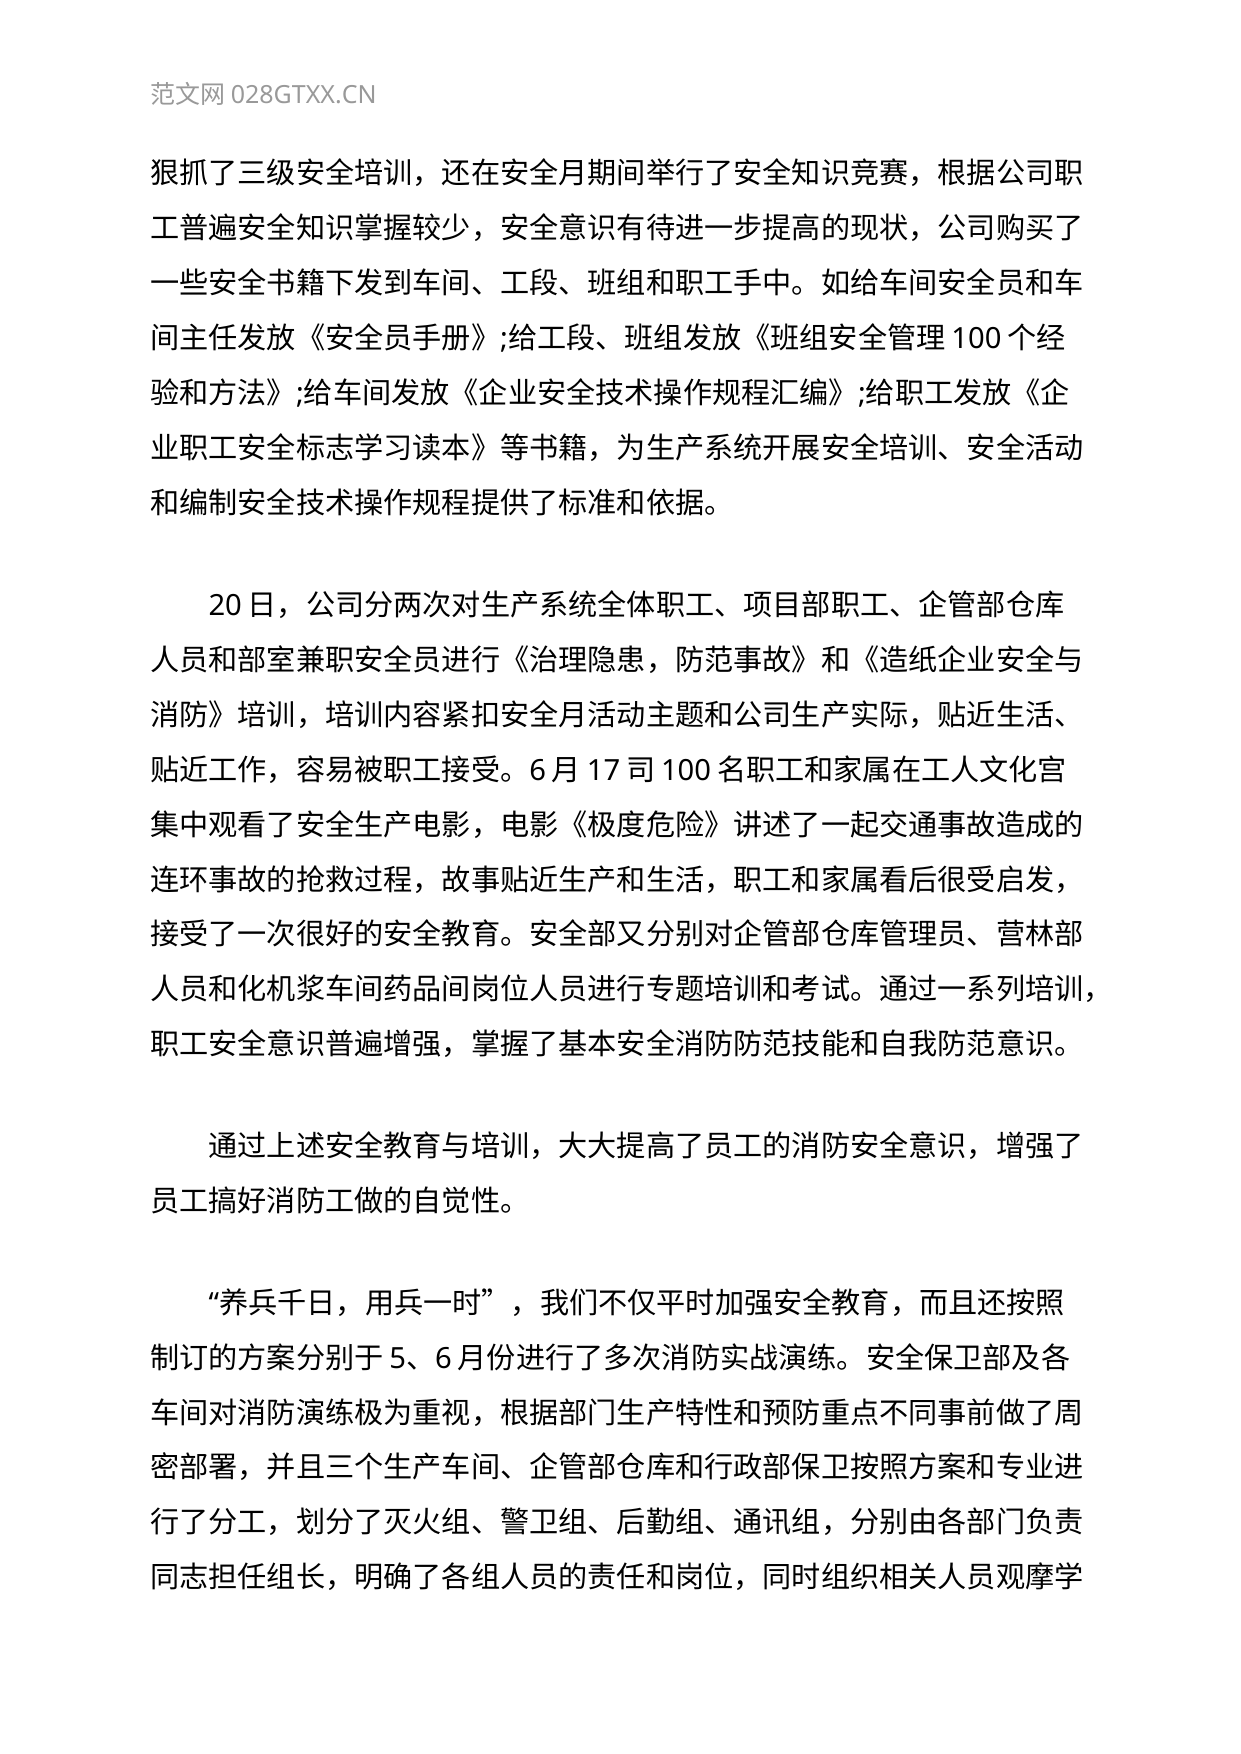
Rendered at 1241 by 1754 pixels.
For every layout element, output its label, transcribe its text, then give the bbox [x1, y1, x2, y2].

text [150, 1279, 1090, 1596]
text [150, 150, 1090, 522]
text 通过上述安全教育与培训，大大提高了员工的消防安全意识，增强了员工搞好消防工做的自觉性。 [150, 1122, 1090, 1220]
text 20日，公司分两次对生产系统全体职工、项目部职工、企管部仓库人员和部室兼职安全员进行《治理隐患，防范事故》和《造纸企业安全与消防》培训，培训内容紧扣安全月活动主题和公司生产实际，贴近生活、贴近工作，容易被职工接受。6月17司100名职工和家属在工人文化宫集中观看了安全生产电影，电影《极度危险》讲述了一起交通事故造成的连环事故的抢救过程，故事贴近生产和生活，职工和家属看后很受启发，接受了一次很好的安全教育。安全部又分别对企管部仓库管理员、营林部人员和化机浆车间药品间岗位人员进行专题培训和考试。通过一系列培训，职工安全意识普遍增强，掌握了基本安全消防防范技能和自我防范意识。 [150, 581, 1090, 1063]
